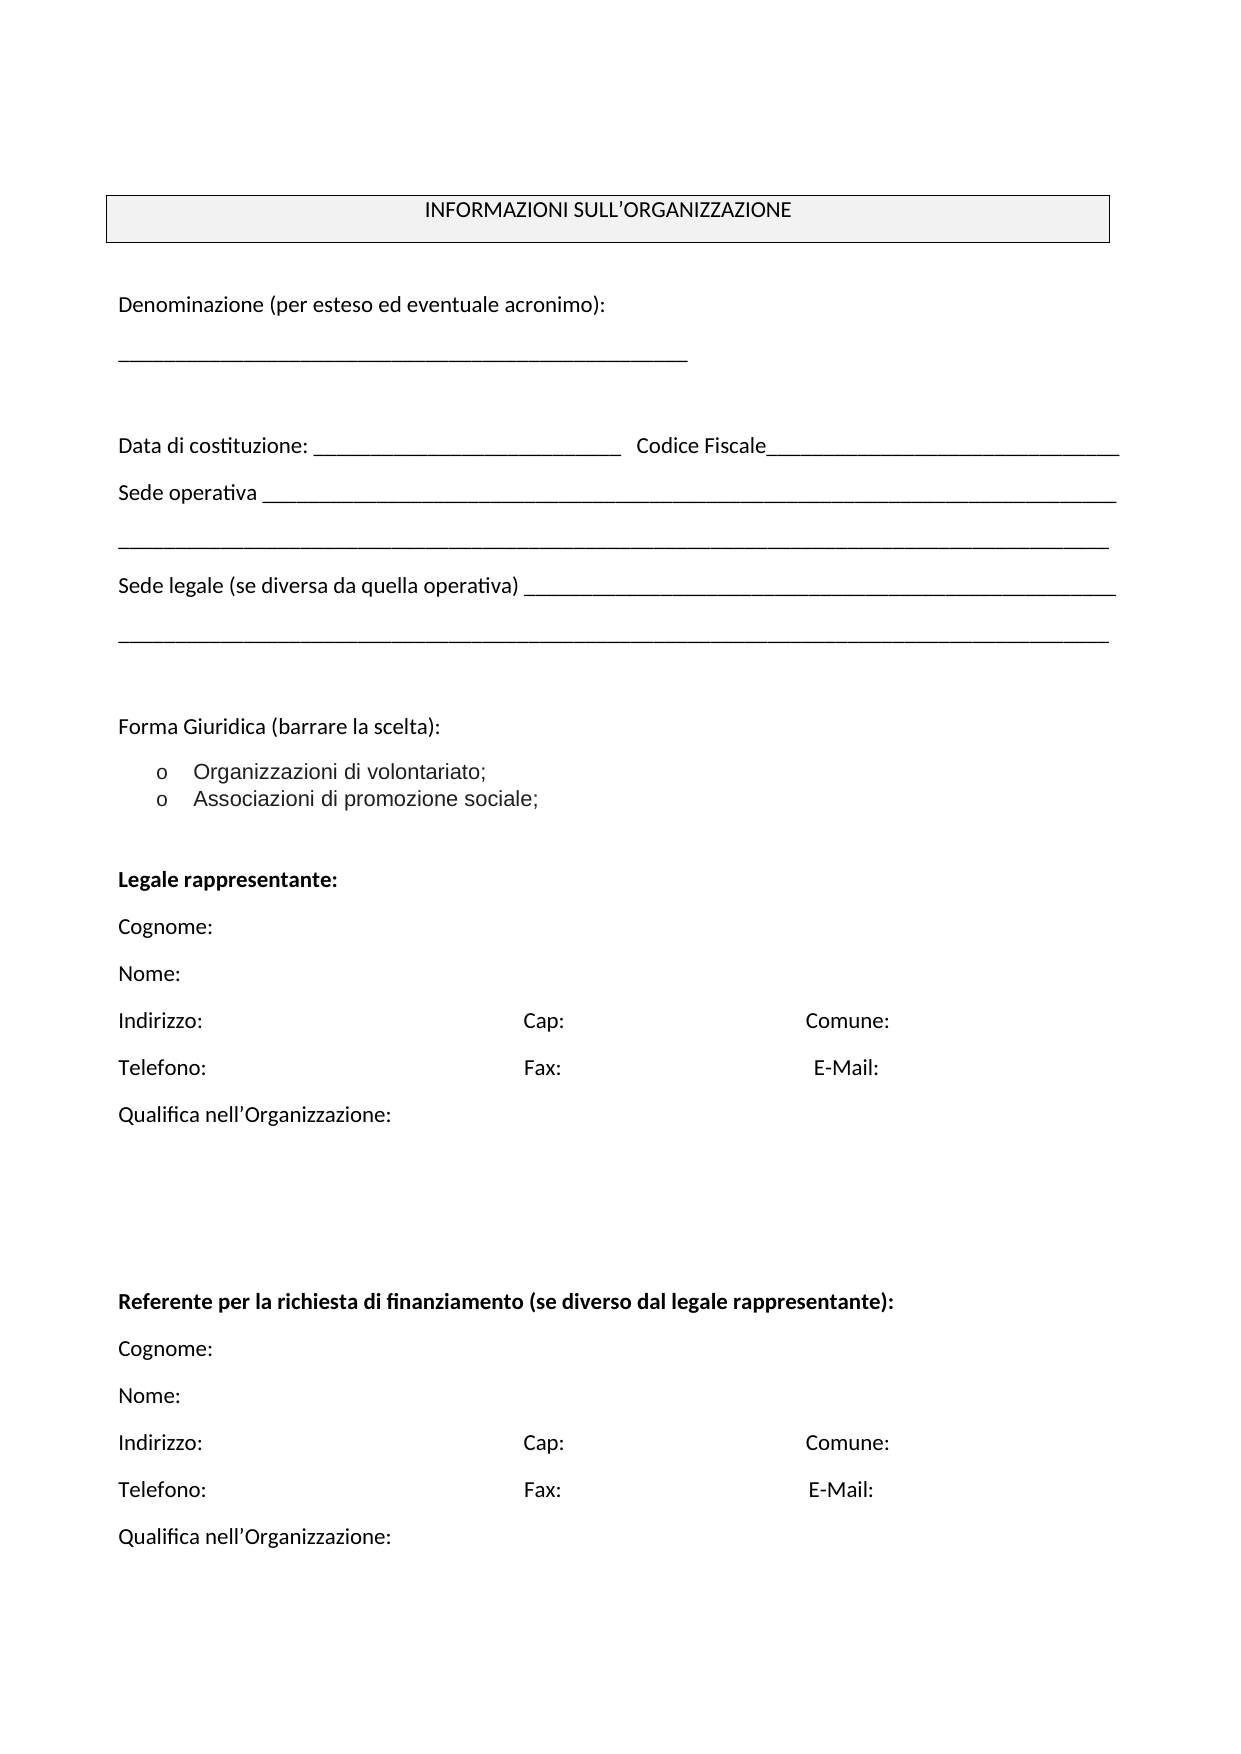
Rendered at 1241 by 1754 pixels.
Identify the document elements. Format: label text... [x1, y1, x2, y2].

text Telefono: Fax: E-Mail: [118, 1475, 1122, 1503]
text Forma Giuridica (barrare la scelta): [118, 712, 1122, 740]
text Qualifica nell’Organizzazione: [118, 1522, 1122, 1550]
text Cognome: [118, 1334, 1122, 1362]
text _______________________________________________________________________________________ [118, 524, 1122, 553]
table_header INFORMAZIONI SULL’ORGANIZZAZIONE [107, 196, 1109, 242]
text Qualifica nell’Organizzazione: [118, 1100, 1122, 1128]
list Organizzazioni di volontariato; [156, 759, 1122, 786]
text __________________________________________________ [118, 337, 1122, 365]
text Sede legale (se diversa da quella operativa) ____________________________________________________ [118, 571, 1122, 599]
text Referente per la richiesta di finanziamento (se diverso dal legale rappresentante): [118, 1287, 1122, 1316]
text Telefono: Fax: E-Mail: [118, 1053, 1122, 1081]
text Cognome: [118, 912, 1122, 941]
text Denominazione (per esteso ed eventuale acronimo): [118, 290, 1122, 318]
text Nome: [118, 959, 1122, 987]
text Indirizzo: Cap: Comune: [118, 1006, 1122, 1034]
text Sede operativa ___________________________________________________________________________ [118, 478, 1122, 506]
list Associazioni di promozione sociale; [156, 786, 1122, 812]
text _______________________________________________________________________________________ [118, 618, 1122, 646]
text Data di costituzione: ___________________________ Codice Fiscale_______________________________ [118, 431, 1122, 459]
text Indirizzo: Cap: Comune: [118, 1428, 1122, 1456]
text Legale rappresentante: [118, 866, 1122, 894]
text Nome: [118, 1381, 1122, 1409]
